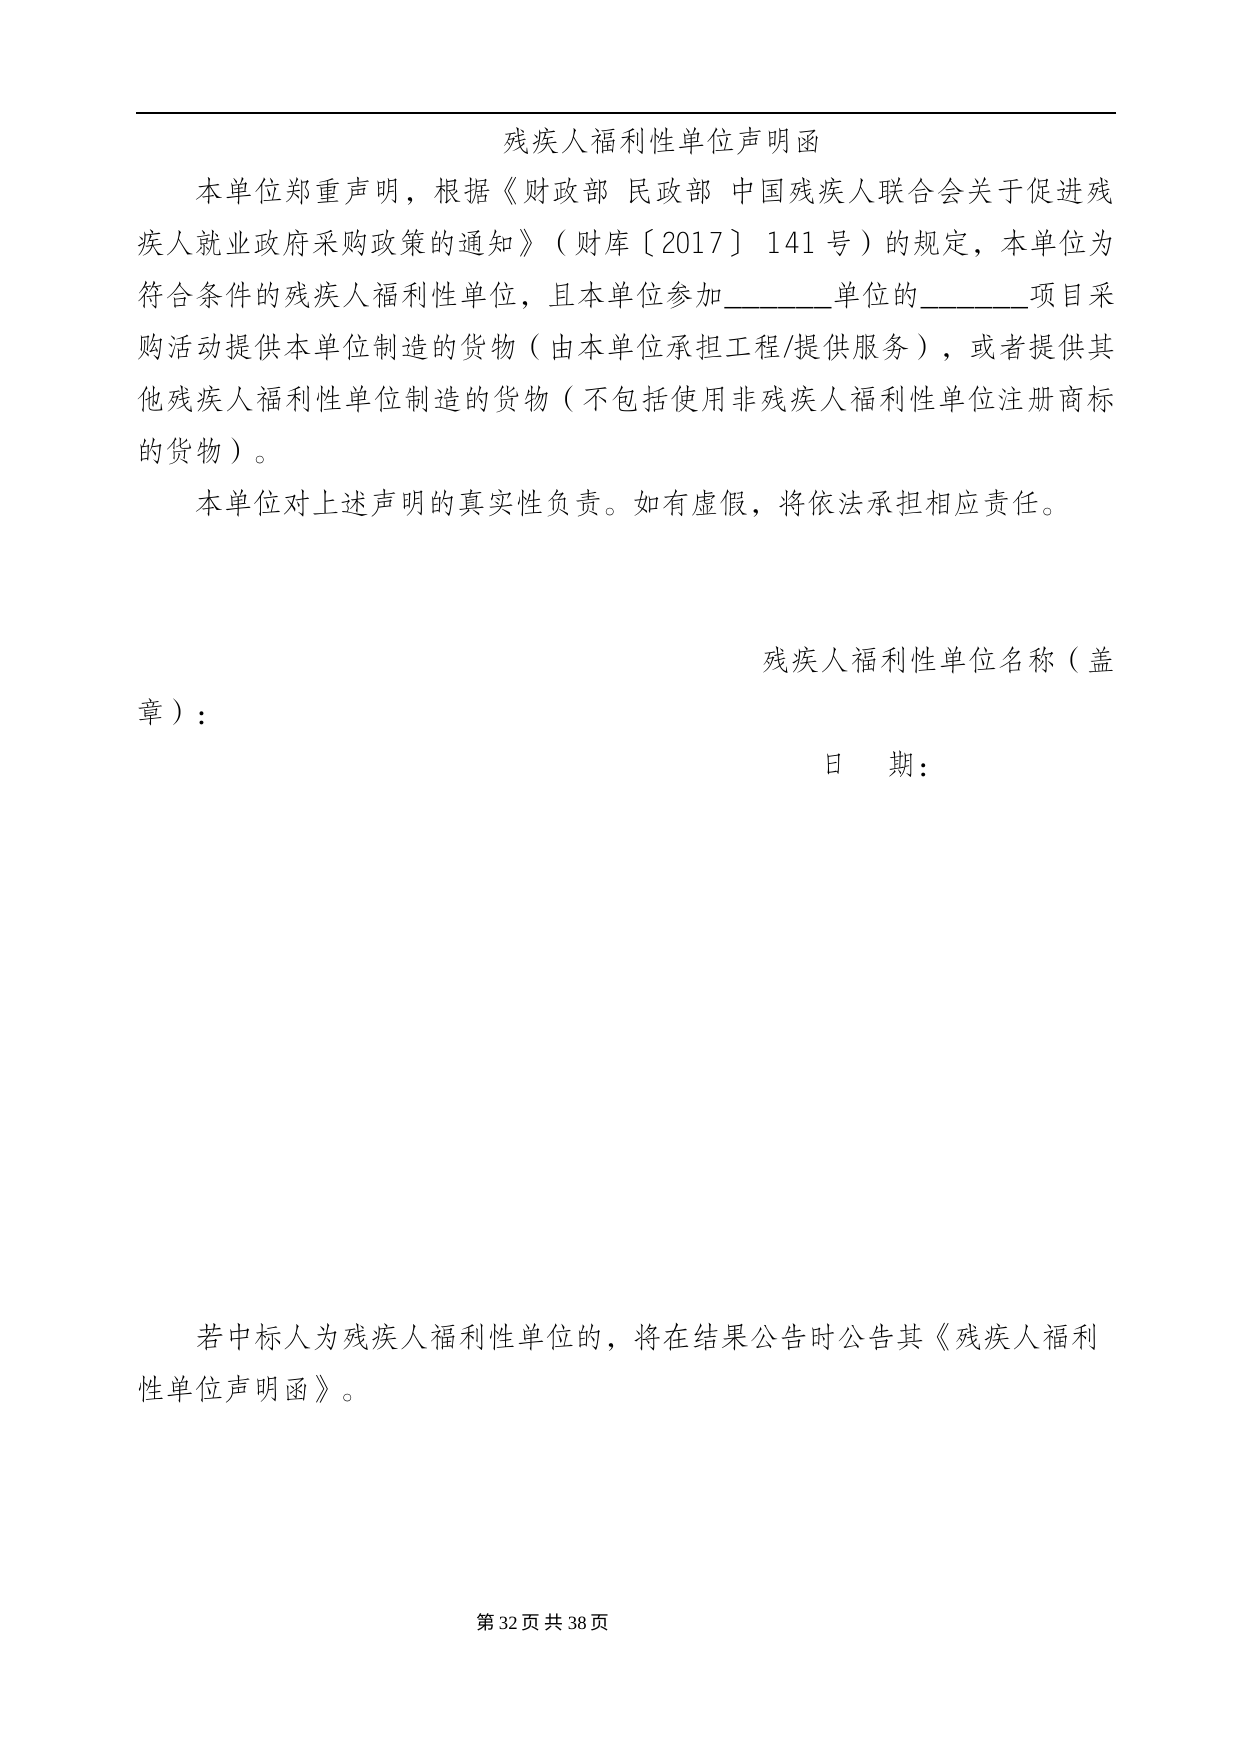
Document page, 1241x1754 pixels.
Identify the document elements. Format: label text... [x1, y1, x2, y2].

text 若中标人为残疾人福利性单位的，将在结果公告时公告其《残疾人福利性单位声明函》。 [136, 1306, 1116, 1410]
text 本单位郑重声明，根据《财政部 民政部 中国残疾人联合会关于促进残疾人就业政府采购政策的通知》（财库〔2017〕 141号）的规定，本单位为符合条件的残疾人福利性单位，且本单位参加______单位的______项目采购活动提供本单位制造的货物（由本单位承担工程/提供服务），或者提供其他残疾人福利性单位制造的货物（不包括使用非残疾人福利性单位注册商标的货物）。 [136, 160, 1116, 472]
text 本单位对上述声明的真实性负责。如有虚假，将依法承担相应责任。 [136, 472, 1116, 524]
text 残疾人福利性单位名称（盖章）： [136, 628, 1116, 733]
text 日 期： [136, 733, 1116, 785]
text 残疾人福利性单位声明函 [136, 118, 1116, 160]
